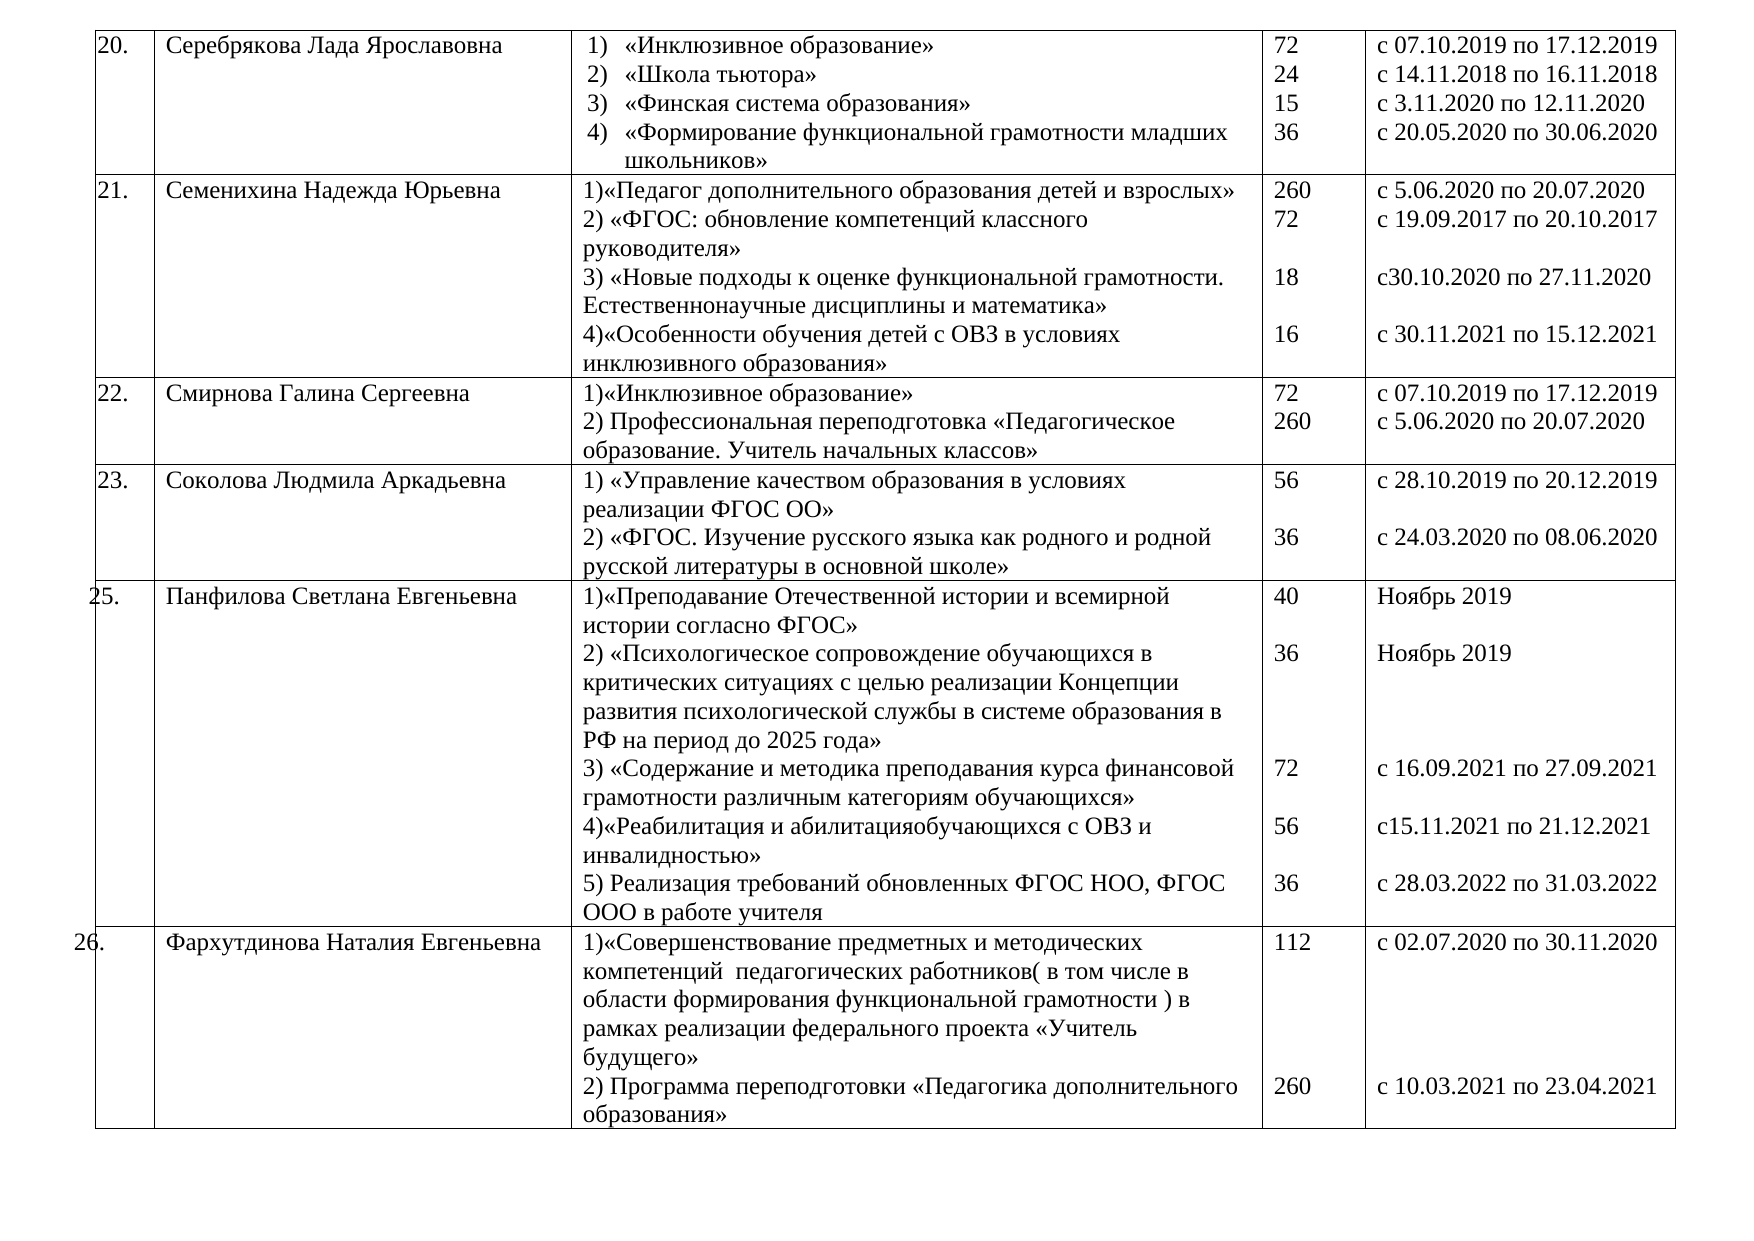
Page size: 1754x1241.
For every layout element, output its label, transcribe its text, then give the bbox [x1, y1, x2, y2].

table_cell 1)«Педагог дополнительного образования детей и взрослых» 2) «ФГОС: обновление компетенций классного руководителя» 3) «Новые подходы к оценке функциональной грамотности. Естественнонаучные дисциплины и математика» 4)«Особенности обучения детей с ОВЗ в условиях инклюзивного образования» [572, 175, 1262, 377]
table_cell 1)«Преподавание Отечественной истории и всемирной истории согласно ФГОС» 2) «Психологическое сопровождение обучающихся в критических ситуациях с целью реализации Концепции развития психологической службы в системе образования в РФ на период до 2025 года» 3) «Содержание и методика преподавания курса финансовой грамотности различным категориям обучающихся» 4)«Реабилитация и абилитацияобучающихся с ОВЗ и инвалидностью» 5) Реализация требований обновленных ФГОС НОО, ФГОС ООО в работе учителя [572, 581, 1262, 926]
table_cell 72 260 [1263, 378, 1365, 464]
table_cell [96, 465, 154, 580]
table_cell с 5.06.2020 по 20.07.2020 с 19.09.2017 по 20.10.2017 с30.10.2020 по 27.11.2020 с 30.11.2021 по 15.12.2021 [1366, 175, 1675, 377]
table_cell с 28.10.2019 по 20.12.2019 с 24.03.2020 по 08.06.2020 [1366, 465, 1675, 580]
table_cell [96, 31, 154, 174]
table_cell «Инклюзивное образование» «Школа тьютора» «Финская система образования» «Формирование функциональной грамотности младших школьников» [572, 31, 1262, 174]
table_cell [96, 378, 154, 464]
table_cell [572, 927, 1262, 1128]
table_cell Панфилова Светлана Евгеньевна [155, 581, 571, 926]
table_cell с 07.10.2019 по 17.12.2019 с 5.06.2020 по 20.07.2020 [1366, 378, 1675, 464]
table_cell 112 260 36 36 [1263, 927, 1365, 1128]
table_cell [1366, 927, 1675, 1128]
table_cell Серебрякова Лада Ярославовна [155, 31, 571, 174]
table_cell Соколова Людмила Аркадьевна [155, 465, 571, 580]
table_cell Семенихина Надежда Юрьевна [155, 175, 571, 377]
table_cell 26. [96, 927, 154, 1128]
table_cell 56 36 [1263, 465, 1365, 580]
table_cell с 07.10.2019 по 17.12.2019 с 14.11.2018 по 16.11.2018 с 3.11.2020 по 12.11.2020 с 20.05.2020 по 30.06.2020 [1366, 31, 1675, 174]
table_cell 1)«Инклюзивное образование» 2) Профессиональная переподготовка «Педагогическое образование. Учитель начальных классов» [572, 378, 1262, 464]
table_cell 260 72 18 16 [1263, 175, 1365, 377]
table_cell Ноябрь 2019 Ноябрь 2019 с 16.09.2021 по 27.09.2021 с15.11.2021 по 21.12.2021 с 28.03.2022 по 31.03.2022 [1366, 581, 1675, 926]
table_cell 1) «Управление качеством образования в условиях реализации ФГОС ОО» 2) «ФГОС. Изучение русского языка как родного и родной русской литературы в основной школе» [572, 465, 1262, 580]
table_cell 40 36 72 56 36 [1263, 581, 1365, 926]
table_cell 72 24 15 36 [1263, 31, 1365, 174]
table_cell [155, 927, 571, 1128]
table_cell Смирнова Галина Сергеевна [155, 378, 571, 464]
table_cell 25. [96, 581, 154, 926]
table_cell [96, 175, 154, 377]
